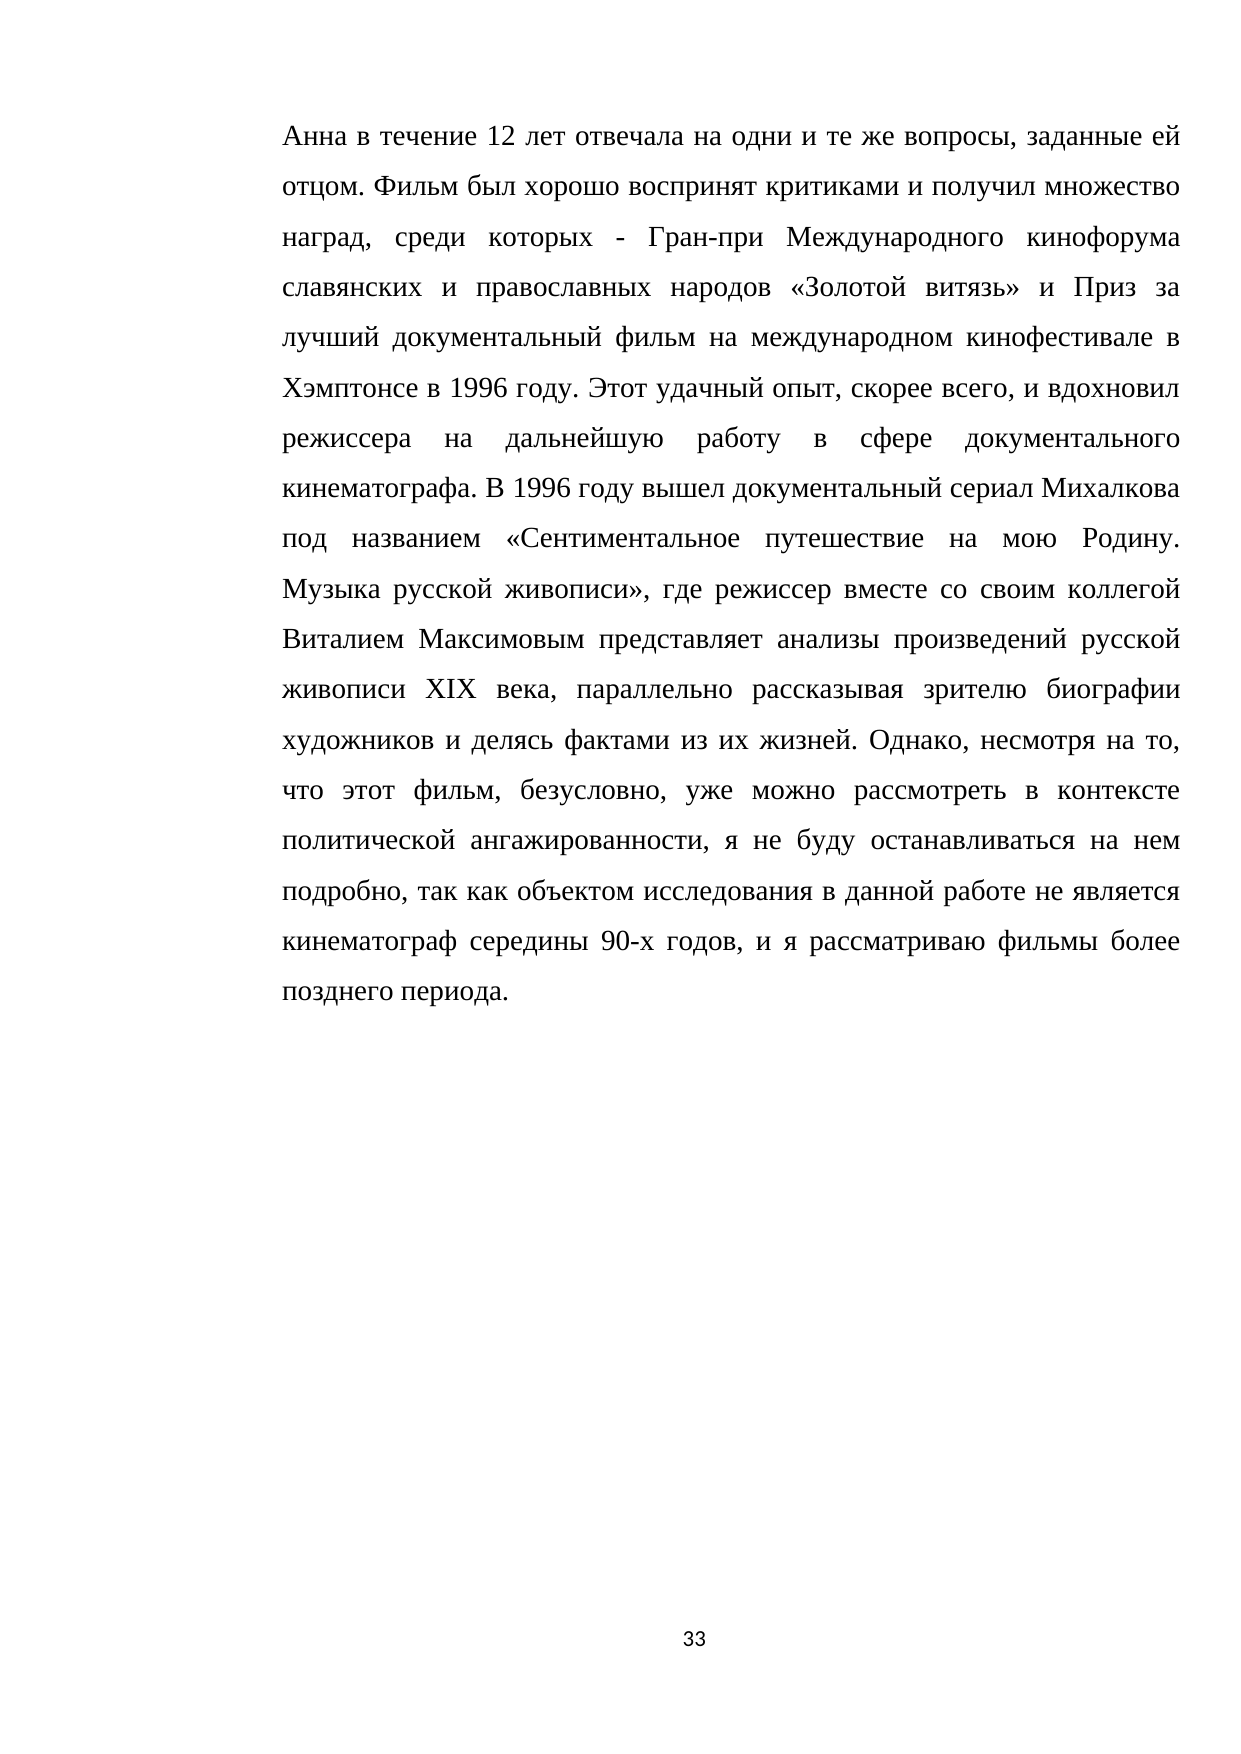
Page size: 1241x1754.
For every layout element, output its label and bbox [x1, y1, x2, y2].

text [282, 118, 1181, 1007]
